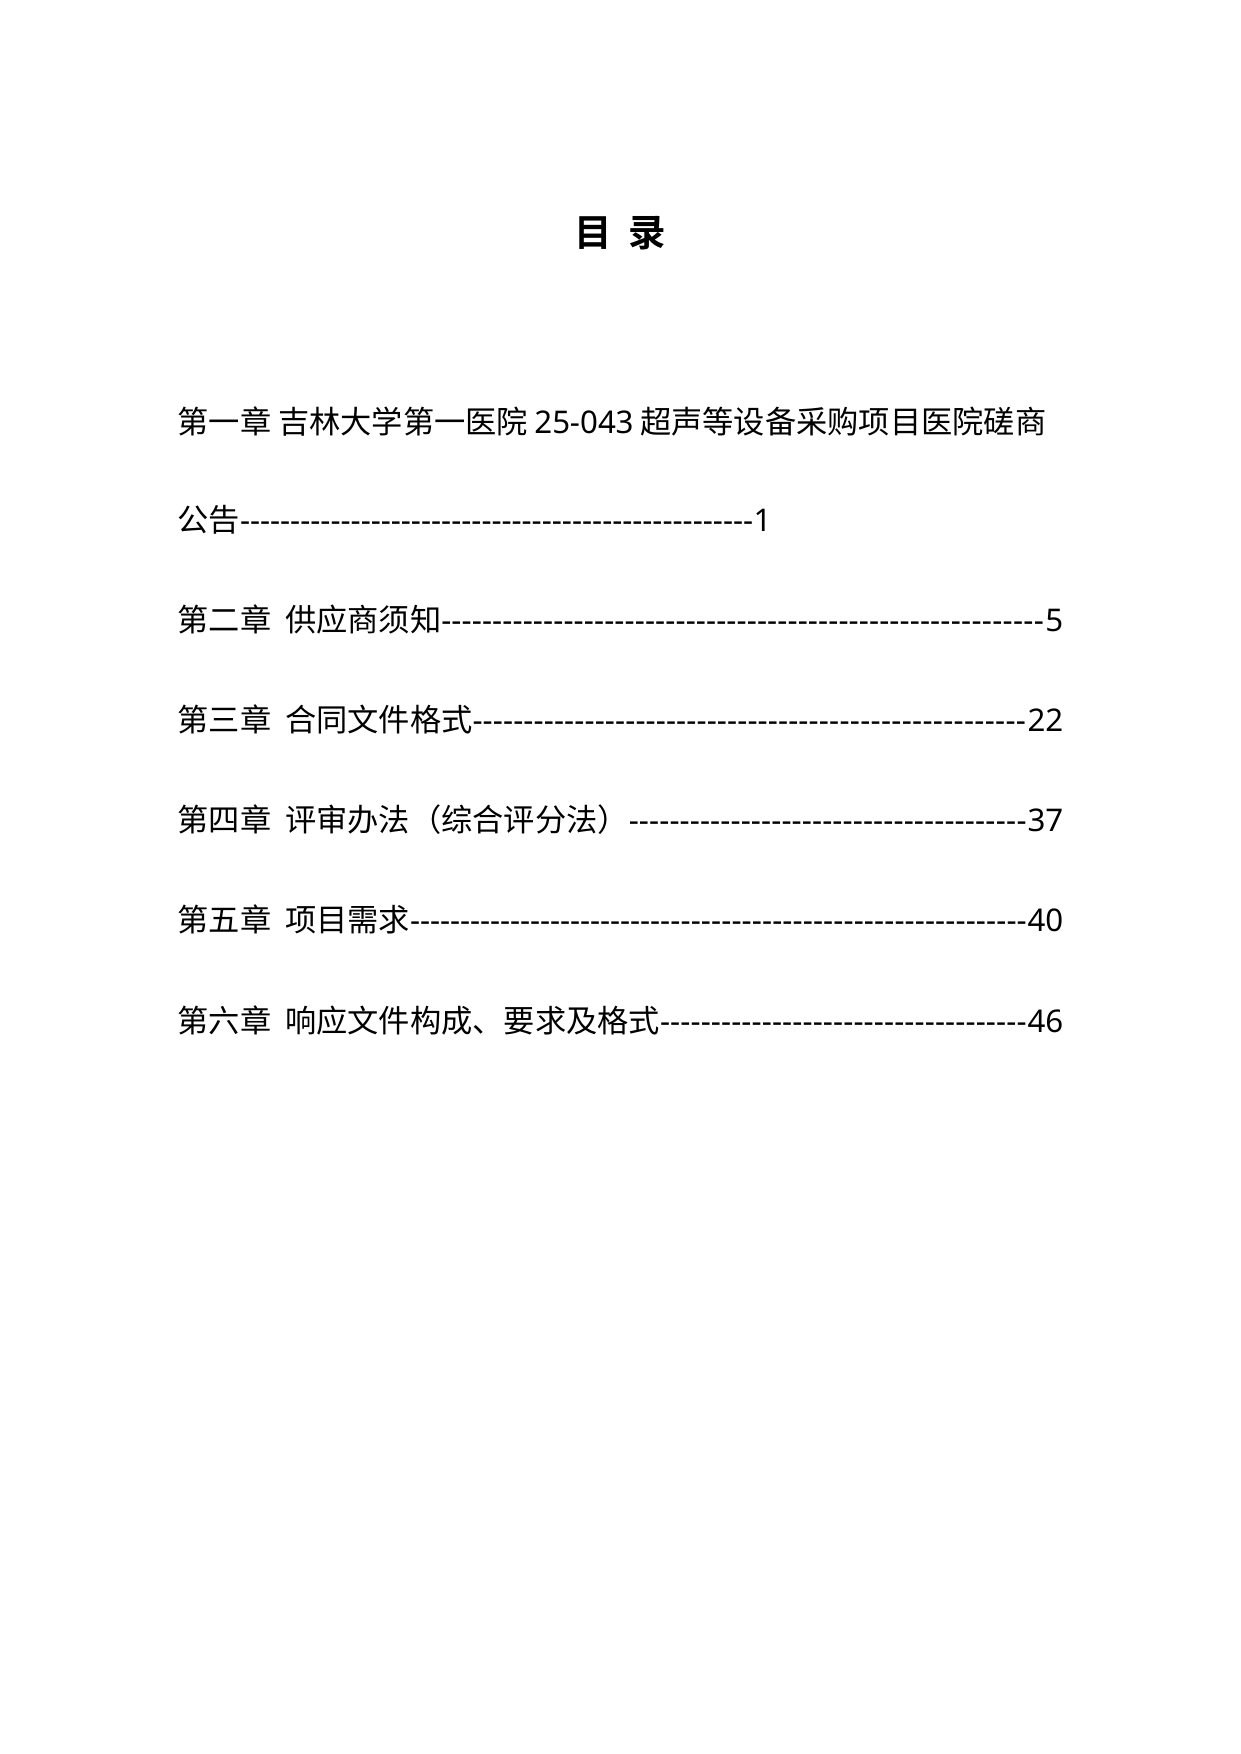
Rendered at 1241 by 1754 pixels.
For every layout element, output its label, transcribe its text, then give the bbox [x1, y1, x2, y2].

text 第三章 合同文件格式 22 [177, 685, 1063, 750]
text 第一章 吉林大学第一医院25-043超声等设备采购项目医院磋商公告---------------------------------------------------1 [177, 387, 1063, 550]
text 第六章 响应文件构成、要求及格式 46 [177, 986, 1063, 1051]
text 第二章 供应商须知 5 [177, 585, 1063, 650]
text 第四章 评审办法（综合评分法） 37 [177, 786, 1063, 851]
text 第五章 项目需求 40 [177, 886, 1063, 951]
subtitle 目 录 [177, 198, 1063, 263]
